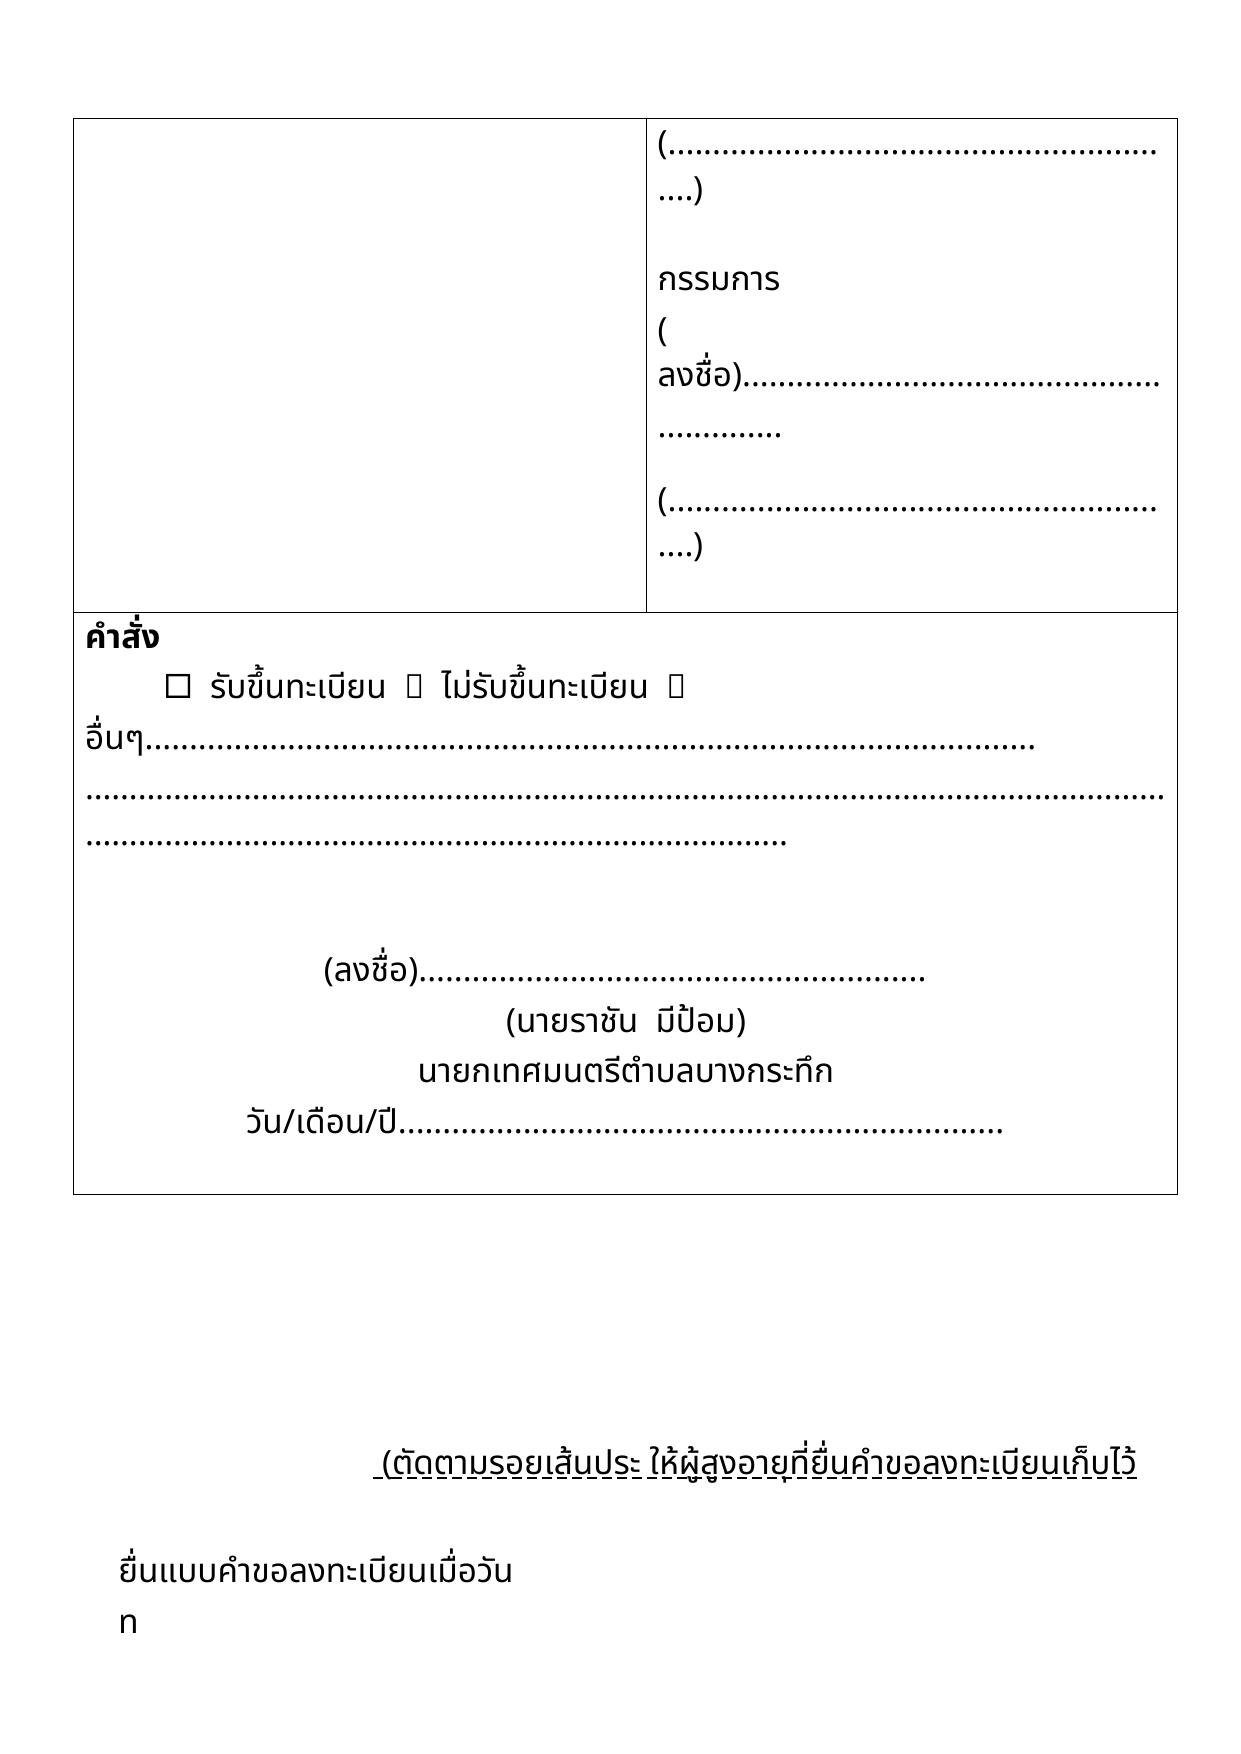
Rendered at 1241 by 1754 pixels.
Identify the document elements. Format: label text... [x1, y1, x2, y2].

text (ตัดตามรอยเส้นประ ให้ผู้สูงอายุที่ยื่นคำขอลงทะเบียนเก็บไว้ . [118, 1439, 1137, 1535]
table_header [74, 119, 646, 612]
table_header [647, 119, 1177, 612]
table_cell คำสั่ง รับขึ้นทะเบียน ไม่รับขึ้นทะเบียน อื่นๆ.................................................................................................... ………………………………………………………………………………………………………………………………………………………………………………….. (ลงชื่อ)......................................................... (นายราชัน มีป้อม) นายกเทศมนตรีตำบลบางกระทึก วัน/เดือน/ปี.................................................................... [74, 613, 1177, 1193]
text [118, 1547, 1137, 1648]
